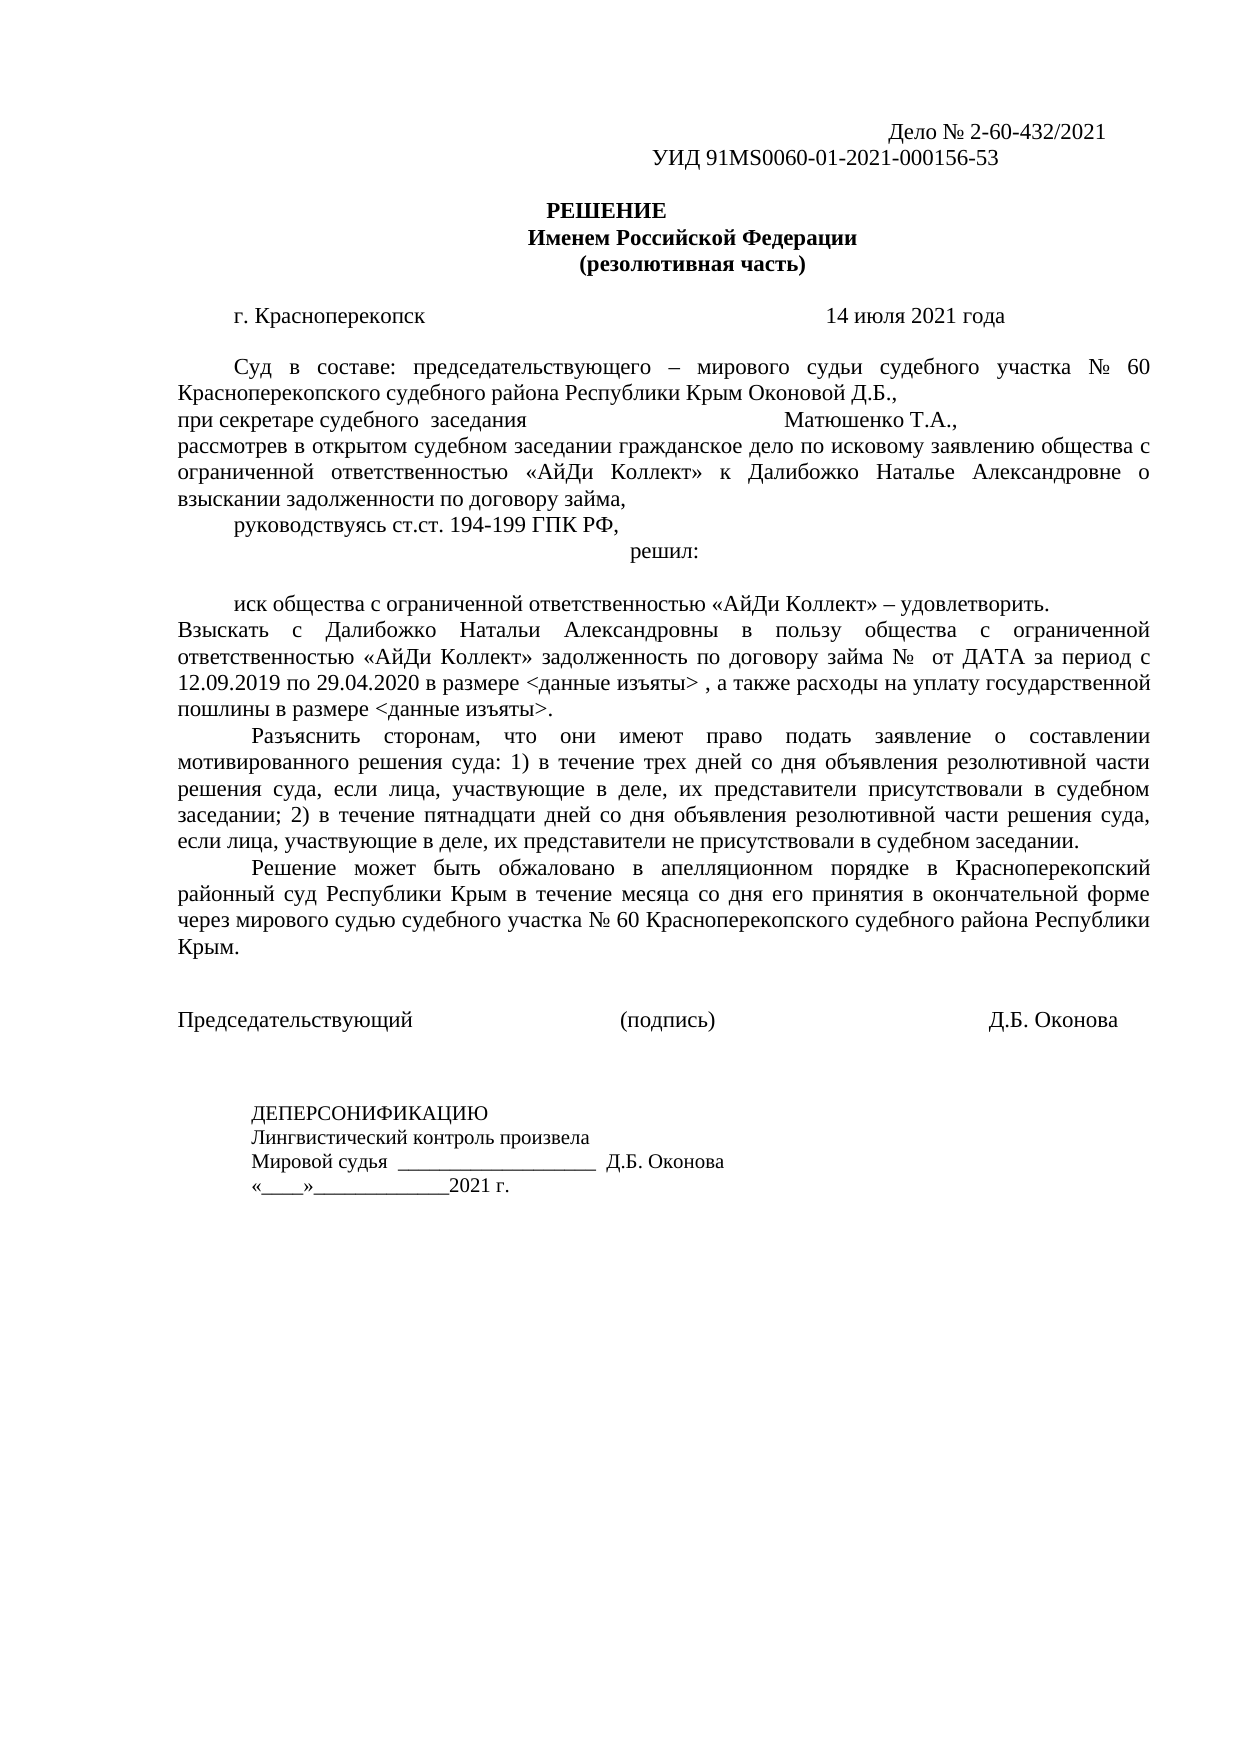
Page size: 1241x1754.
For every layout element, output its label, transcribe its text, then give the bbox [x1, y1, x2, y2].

text иск общества с ограниченной ответственностью «АйДи Коллект» – удовлетворить. [177, 590, 1152, 616]
text руководствуясь ст.ст. 194-199 ГПК РФ, [177, 511, 1152, 537]
text Решение может быть обжаловано в апелляционном порядке в Красноперекопский районный суд Республики Крым в течение месяца со дня его принятия в окончательной форме через мирового судью судебного участка № 60 Красноперекопского судебного района Республики Крым. [177, 854, 1152, 959]
text рассмотрев в открытом судебном заседании гражданское дело по исковому заявлению общества с ограниченной ответственностью «АйДи Коллект» к Далибожко Наталье Александровне о взыскании задолженности по договору займа, [177, 432, 1152, 511]
text Суд в составе: председательствующего – мирового судьи судебного участка № 60 Красноперекопского судебного района Республики Крым Оконовой Д.Б., [177, 353, 1152, 406]
text Именем Российской Федерации [177, 223, 1152, 250]
text Взыскать с Далибожко Натальи Александровны в пользу общества с ограниченной ответственностью «АйДи Коллект» задолженность по договору займа № от ДАТА за период с 12.09.2019 по 29.04.2020 в размере <данные изъяты> , а также расходы на уплату государственной пошлины в размере <данные изъяты>. [177, 616, 1152, 722]
text (резолютивная часть) [177, 250, 1152, 276]
text при секретаре судебного заседания Матюшенко Т.А., [177, 406, 1152, 432]
text решил: [177, 537, 1152, 564]
text Лингвистический контроль произвела [177, 1125, 1152, 1149]
text РЕШЕНИЕ [177, 197, 1152, 223]
text ДЕПЕРСОНИФИКАЦИЮ [177, 1101, 1152, 1125]
text УИД 91MS0060-01-2021-000156-53 [177, 144, 1152, 171]
text Разъяснить сторонам, что они имеют право подать заявление о составлении мотивированного решения суда: 1) в течение трех дней со дня объявления резолютивной части решения суда, если лица, участвующие в деле, их представители присутствовали в судебном заседании; 2) в течение пятнадцати дней со дня объявления резолютивной части решения суда, если лица, участвующие в деле, их представители не присутствовали в судебном заседании. [177, 722, 1152, 854]
text Дело № 2-60-432/2021 [177, 118, 1152, 144]
text Председательствующий (подпись) Д.Б. Оконова [177, 1006, 1152, 1033]
text г. Красноперекопск 14 июля 2021 года [177, 303, 1152, 329]
text «____»_____________2021 г. [177, 1173, 1152, 1197]
text Мировой судья ___________________ Д.Б. Оконова [177, 1149, 1152, 1173]
